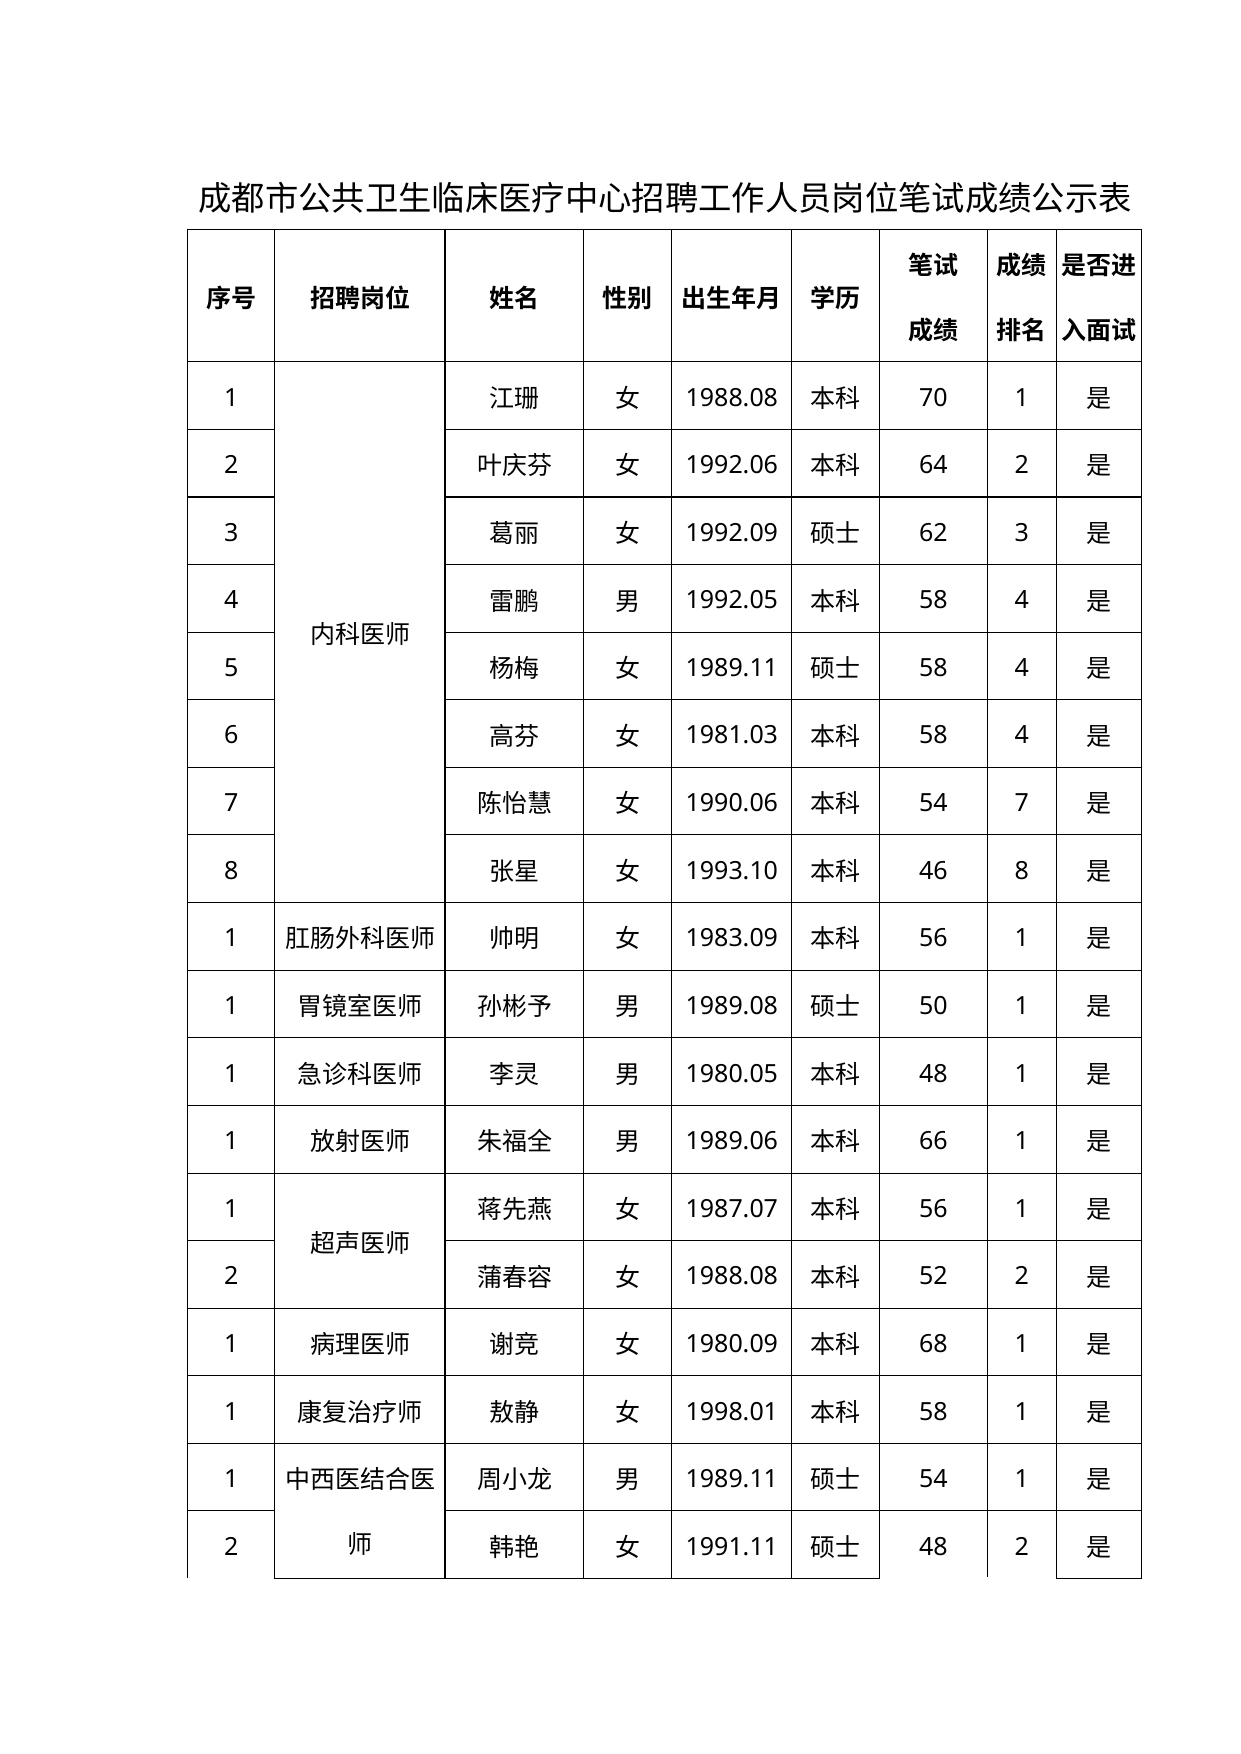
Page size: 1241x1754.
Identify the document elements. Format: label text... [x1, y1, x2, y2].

table_cell 1989.06 [672, 1106, 791, 1172]
table_cell 笔试 成绩 [880, 230, 987, 361]
table_cell 5 [188, 633, 274, 699]
table_cell 中西医结合医师 [275, 1444, 444, 1578]
table_cell 女 [584, 1376, 671, 1443]
table_cell 1 [988, 1444, 1056, 1510]
table_cell 内科医师 [275, 362, 444, 902]
table_cell 8 [988, 835, 1056, 902]
table_cell 男 [584, 971, 671, 1037]
table_cell 1 [188, 1106, 274, 1172]
table_cell 1980.09 [672, 1309, 791, 1375]
table_cell 本科 [792, 565, 879, 632]
table_cell 1991.11 [672, 1511, 791, 1578]
table_cell 1 [188, 1376, 274, 1443]
table_cell 1 [188, 1309, 274, 1375]
table_cell 是 [1057, 1106, 1141, 1172]
table_cell 62 [880, 498, 987, 564]
table_cell 硕士 [792, 498, 879, 564]
table_cell 本科 [792, 1174, 879, 1240]
table_cell 肛肠外科医师 [275, 903, 444, 969]
table_cell 是 [1057, 633, 1141, 699]
table_cell 是 [1057, 971, 1141, 1037]
table_cell 女 [584, 768, 671, 834]
table_cell 孙彬予 [446, 971, 583, 1037]
table_cell 敖静 [446, 1376, 583, 1443]
table_cell 1993.10 [672, 835, 791, 902]
table_cell 超声医师 [275, 1174, 444, 1308]
table_cell 叶庆芬 [446, 430, 583, 496]
table_cell 1 [988, 1038, 1056, 1105]
table_cell 姓名 [446, 230, 583, 361]
table_cell 男 [584, 565, 671, 632]
table_cell 1980.05 [672, 1038, 791, 1105]
table_cell 1 [988, 971, 1056, 1037]
table_cell 1989.08 [672, 971, 791, 1037]
table_cell 谢竞 [446, 1309, 583, 1375]
table_cell 女 [584, 903, 671, 969]
table_cell 是 [1057, 362, 1141, 429]
table_cell 1 [188, 971, 274, 1037]
table_cell 韩艳 [446, 1511, 583, 1578]
table_cell 是 [1057, 565, 1141, 632]
table_cell 64 [880, 430, 987, 496]
table_cell 杨梅 [446, 633, 583, 699]
table_cell 是 [1057, 1444, 1141, 1510]
table_cell 男 [584, 1106, 671, 1172]
table_cell 1987.07 [672, 1174, 791, 1240]
table_cell 本科 [792, 768, 879, 834]
table_cell 1 [988, 362, 1056, 429]
table_cell 1989.11 [672, 1444, 791, 1510]
table_cell 1988.08 [672, 1241, 791, 1308]
table_cell 本科 [792, 1309, 879, 1375]
table_cell 52 [880, 1241, 987, 1308]
table_cell 1 [188, 903, 274, 969]
table_cell 女 [584, 700, 671, 767]
table_cell 是 [1057, 1174, 1141, 1240]
table_cell 1 [988, 903, 1056, 969]
table_cell 66 [880, 1106, 987, 1172]
table_cell 4 [988, 565, 1056, 632]
table_cell 序号 [188, 230, 274, 361]
table_cell 江珊 [446, 362, 583, 429]
table_cell 1998.01 [672, 1376, 791, 1443]
table_cell 男 [584, 1038, 671, 1105]
table_cell 女 [584, 1511, 671, 1578]
table_cell 68 [880, 1309, 987, 1375]
table_cell 是 [1057, 498, 1141, 564]
table_cell 是 [1057, 1376, 1141, 1443]
table_cell 1 [188, 1444, 274, 1510]
table_cell 高芬 [446, 700, 583, 767]
table_cell 放射医师 [275, 1106, 444, 1172]
table_cell 病理医师 [275, 1309, 444, 1375]
table_cell 58 [880, 1376, 987, 1443]
table_cell 是 [1057, 768, 1141, 834]
table_cell 4 [188, 565, 274, 632]
table_cell 蒲春容 [446, 1241, 583, 1308]
table_cell 48 [880, 1511, 987, 1578]
table_cell 是 [1057, 430, 1141, 496]
table_cell 硕士 [792, 1511, 879, 1578]
table_cell 7 [188, 768, 274, 834]
table_cell 雷鹏 [446, 565, 583, 632]
table_cell 周小龙 [446, 1444, 583, 1510]
table_cell 本科 [792, 1038, 879, 1105]
table_cell 2 [188, 1241, 274, 1308]
table_cell 是 [1057, 1038, 1141, 1105]
table_cell 女 [584, 362, 671, 429]
table_cell 急诊科医师 [275, 1038, 444, 1105]
table_cell 1 [988, 1309, 1056, 1375]
table_cell 2 [188, 1511, 274, 1578]
table_cell 7 [988, 768, 1056, 834]
table_cell 本科 [792, 1106, 879, 1172]
table_cell 帅明 [446, 903, 583, 969]
table_cell 是 [1057, 1241, 1141, 1308]
table_cell 1989.11 [672, 633, 791, 699]
table_cell 6 [188, 700, 274, 767]
table_cell 46 [880, 835, 987, 902]
table_cell 48 [880, 1038, 987, 1105]
table_cell 硕士 [792, 971, 879, 1037]
table_cell 1990.06 [672, 768, 791, 834]
table_cell 女 [584, 498, 671, 564]
table_cell 张星 [446, 835, 583, 902]
table_cell 女 [584, 1309, 671, 1375]
table_cell 朱福全 [446, 1106, 583, 1172]
table_cell 1 [188, 362, 274, 429]
table_cell 本科 [792, 835, 879, 902]
table_cell 女 [584, 633, 671, 699]
table_cell 1992.09 [672, 498, 791, 564]
table_cell 1983.09 [672, 903, 791, 969]
table_cell 是 [1057, 700, 1141, 767]
table_cell 硕士 [792, 633, 879, 699]
table_cell 70 [880, 362, 987, 429]
table_cell 2 [188, 430, 274, 496]
table_cell 3 [188, 498, 274, 564]
table_cell 1992.06 [672, 430, 791, 496]
table_cell 1 [988, 1174, 1056, 1240]
table_cell 是 [1057, 835, 1141, 902]
table_cell 56 [880, 903, 987, 969]
table_cell 成绩排名 [988, 230, 1056, 361]
table_cell 是 [1057, 1511, 1141, 1578]
table_cell 3 [988, 498, 1056, 564]
table_cell 女 [584, 1241, 671, 1308]
table_cell 4 [988, 700, 1056, 767]
table_cell 女 [584, 1174, 671, 1240]
table_cell 学历 [792, 230, 879, 361]
table_cell 本科 [792, 903, 879, 969]
table_cell 1988.08 [672, 362, 791, 429]
table_cell 本科 [792, 1241, 879, 1308]
table_cell 2 [988, 1241, 1056, 1308]
table_cell 54 [880, 768, 987, 834]
table_cell 是否进 入面试 [1057, 230, 1141, 361]
table_header 成都市公共卫生临床医疗中心招聘工作人员岗位笔试成绩公示表 [188, 162, 1142, 228]
table_cell 本科 [792, 430, 879, 496]
table_cell 招聘岗位 [275, 230, 444, 361]
table_cell 2 [988, 430, 1056, 496]
table_cell 是 [1057, 1309, 1141, 1375]
table_cell 女 [584, 430, 671, 496]
table_cell 58 [880, 700, 987, 767]
table_cell 2 [987, 1511, 1056, 1578]
table_cell 是 [1057, 903, 1141, 969]
table_cell 1981.03 [672, 700, 791, 767]
table_cell 女 [584, 835, 671, 902]
table_cell 1 [988, 1376, 1056, 1443]
table_cell 54 [880, 1444, 987, 1510]
table_cell 出生年月 [672, 230, 791, 361]
table_cell 1 [188, 1038, 274, 1105]
table_cell 58 [880, 633, 987, 699]
table_cell 蒋先燕 [446, 1174, 583, 1240]
table_cell 康复治疗师 [275, 1376, 444, 1443]
table_cell 本科 [792, 700, 879, 767]
table_cell 1992.05 [672, 565, 791, 632]
table_cell 李灵 [446, 1038, 583, 1105]
table_cell 男 [584, 1444, 671, 1510]
table_cell 4 [988, 633, 1056, 699]
table_cell 葛丽 [446, 498, 583, 564]
table_cell 陈怡慧 [446, 768, 583, 834]
table_cell 58 [880, 565, 987, 632]
table_cell 56 [880, 1174, 987, 1240]
table_cell 胃镜室医师 [275, 971, 444, 1037]
table_cell 1 [188, 1174, 274, 1240]
table_cell 50 [880, 971, 987, 1037]
table_cell 本科 [792, 1376, 879, 1443]
table_cell 1 [988, 1106, 1056, 1172]
table_cell 8 [188, 835, 274, 902]
table_cell 硕士 [792, 1444, 879, 1510]
table_cell 本科 [792, 362, 879, 429]
table_cell 性别 [584, 230, 671, 361]
